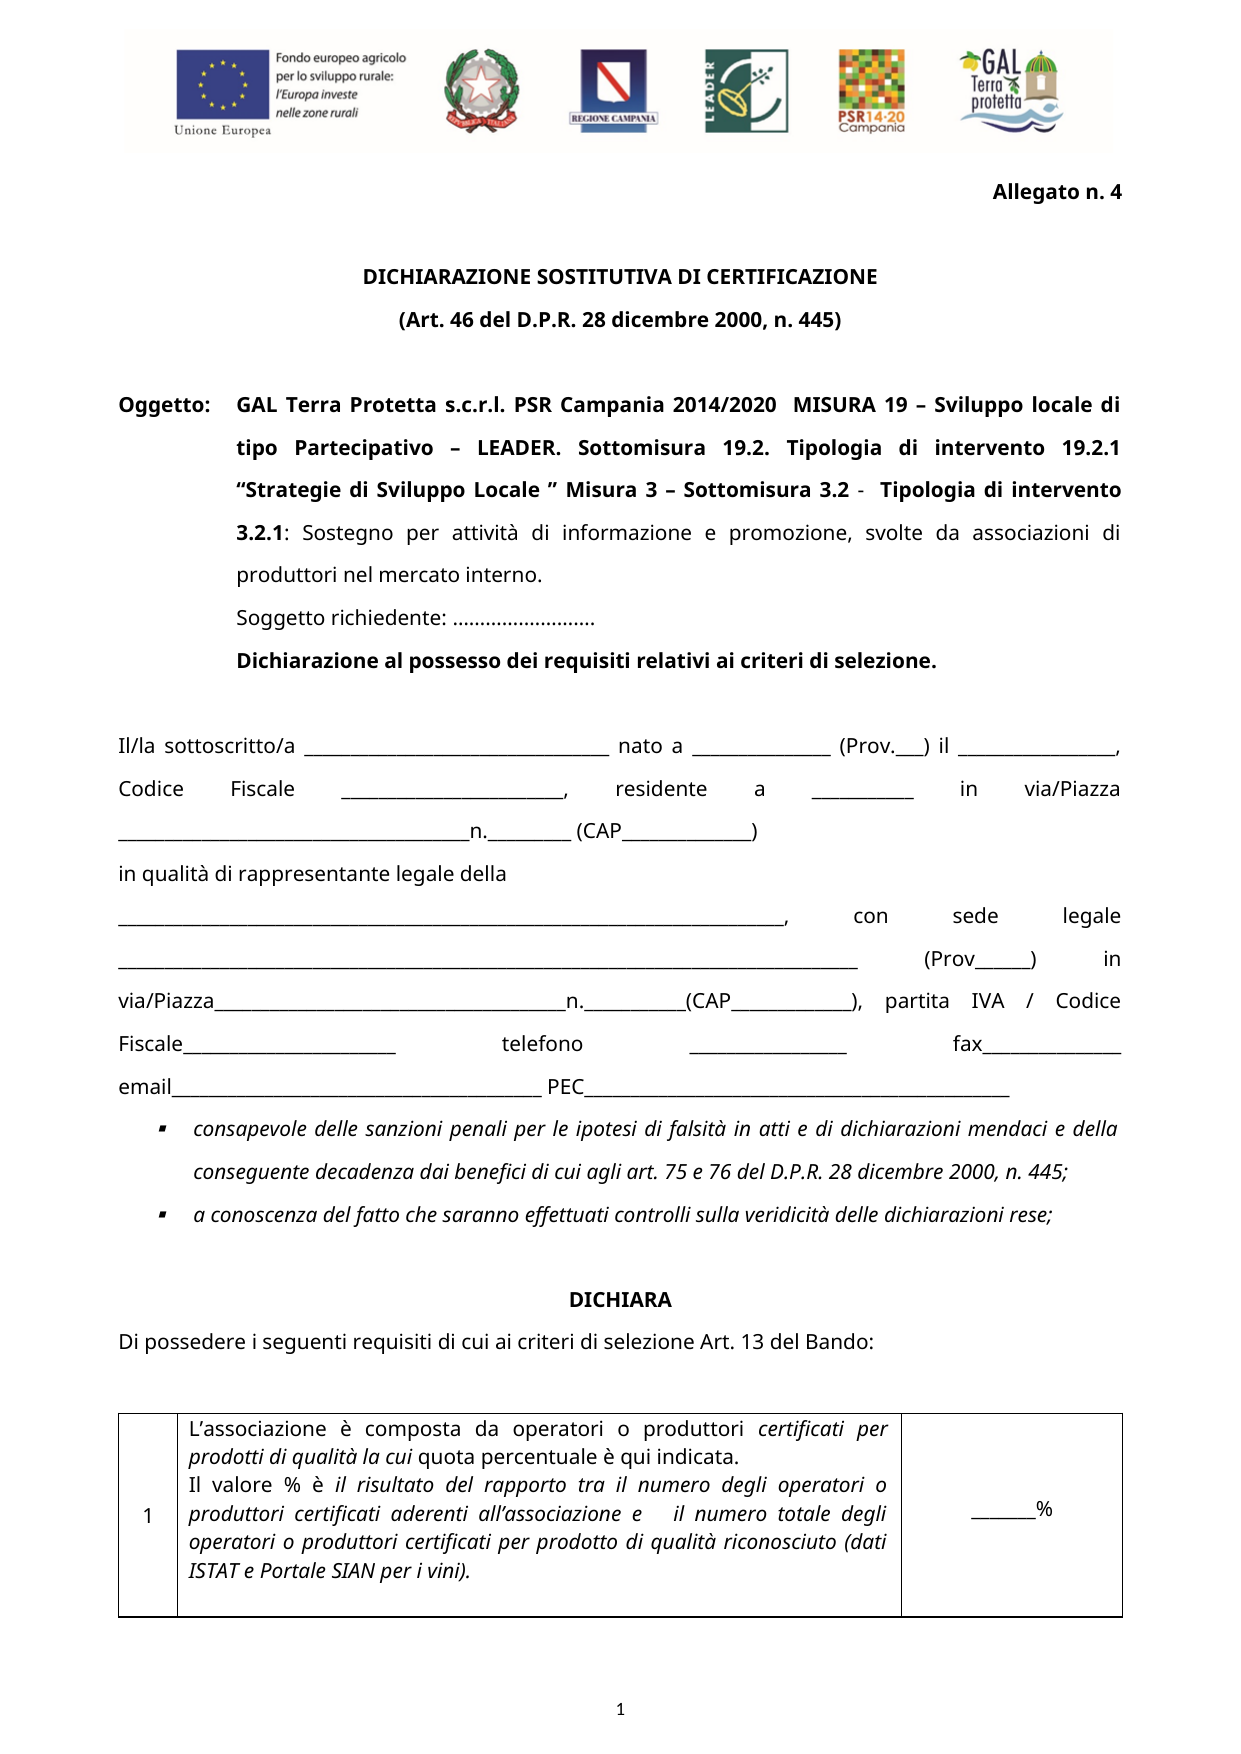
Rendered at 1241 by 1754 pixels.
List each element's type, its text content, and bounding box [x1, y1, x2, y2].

text DICHIARAZIONE SOSTITUTIVA DI CERTIFICAZIONE [118, 262, 1122, 291]
text Dichiarazione al possesso dei requisiti relativi ai criteri di selezione. [162, 646, 1122, 674]
text in qualità di rappresentante legale della [118, 859, 1122, 887]
text Soggetto richiedente: ………….…………. [118, 603, 1122, 632]
list a conoscenza del fatto che saranno effettuati controlli sulla veridicità delle dichiarazioni rese; [156, 1200, 1122, 1228]
text ________________________________________________________________________, con sede legale ________________________________________________________________________________ (Prov______) in via/Piazza______________________________________n.___________(CAP_____________), partita IVA / Codice Fiscale_______________________ telefono _________________ fax_______________ email________________________________________ PEC______________________________________________ [118, 901, 1122, 1100]
text DICHIARA [118, 1285, 1122, 1313]
picture [124, 29, 1114, 153]
text Oggetto: GAL Terra Protetta s.c.r.l. PSR Campania 2014/2020 MISURA 19 – Sviluppo locale di tipo Partecipativo – LEADER. Sottomisura 19.2. Tipologia di intervento 19.2.1 “Strategie di Sviluppo Locale ” Misura 3 – Sottomisura 3.2 - Tipologia di intervento 3.2.1: Sostegno per attività di informazione e promozione, svolte da associazioni di produttori nel mercato interno. [118, 390, 1122, 589]
table_header _______% [902, 1414, 1122, 1616]
text Il/la sottoscritto/a _________________________________ nato a _______________ (Prov.___) il _________________, Codice Fiscale ________________________, residente a ___________ in via/Piazza ______________________________________n._________ (CAP______________) [118, 731, 1122, 845]
table_header 1 [119, 1414, 177, 1616]
list consapevole delle sanzioni penali per le ipotesi di falsità in atti e di dichiarazioni mendaci e della conseguente decadenza dai benefici di cui agli art. 75 e 76 del D.P.R. 28 dicembre 2000, n. 445; [156, 1114, 1122, 1186]
list (Art. 46 del D.P.R. 28 dicembre 2000, n. 445) [118, 305, 1122, 333]
table_header L’associazione è composta da operatori o produttori certificati per prodotti di qualità la cui quota percentuale è qui indicata. Il valore % è il risultato del rapporto tra il numero degli operatori o produttori certificati aderenti all’associazione e il numero totale degli operatori o produttori certificati per prodotto di qualità riconosciuto (dati ISTAT e Portale SIAN per i vini). [178, 1414, 901, 1616]
text Di possedere i seguenti requisiti di cui ai criteri di selezione Art. 13 del Bando: [118, 1327, 1122, 1356]
text Allegato n. 4 [118, 177, 1122, 206]
